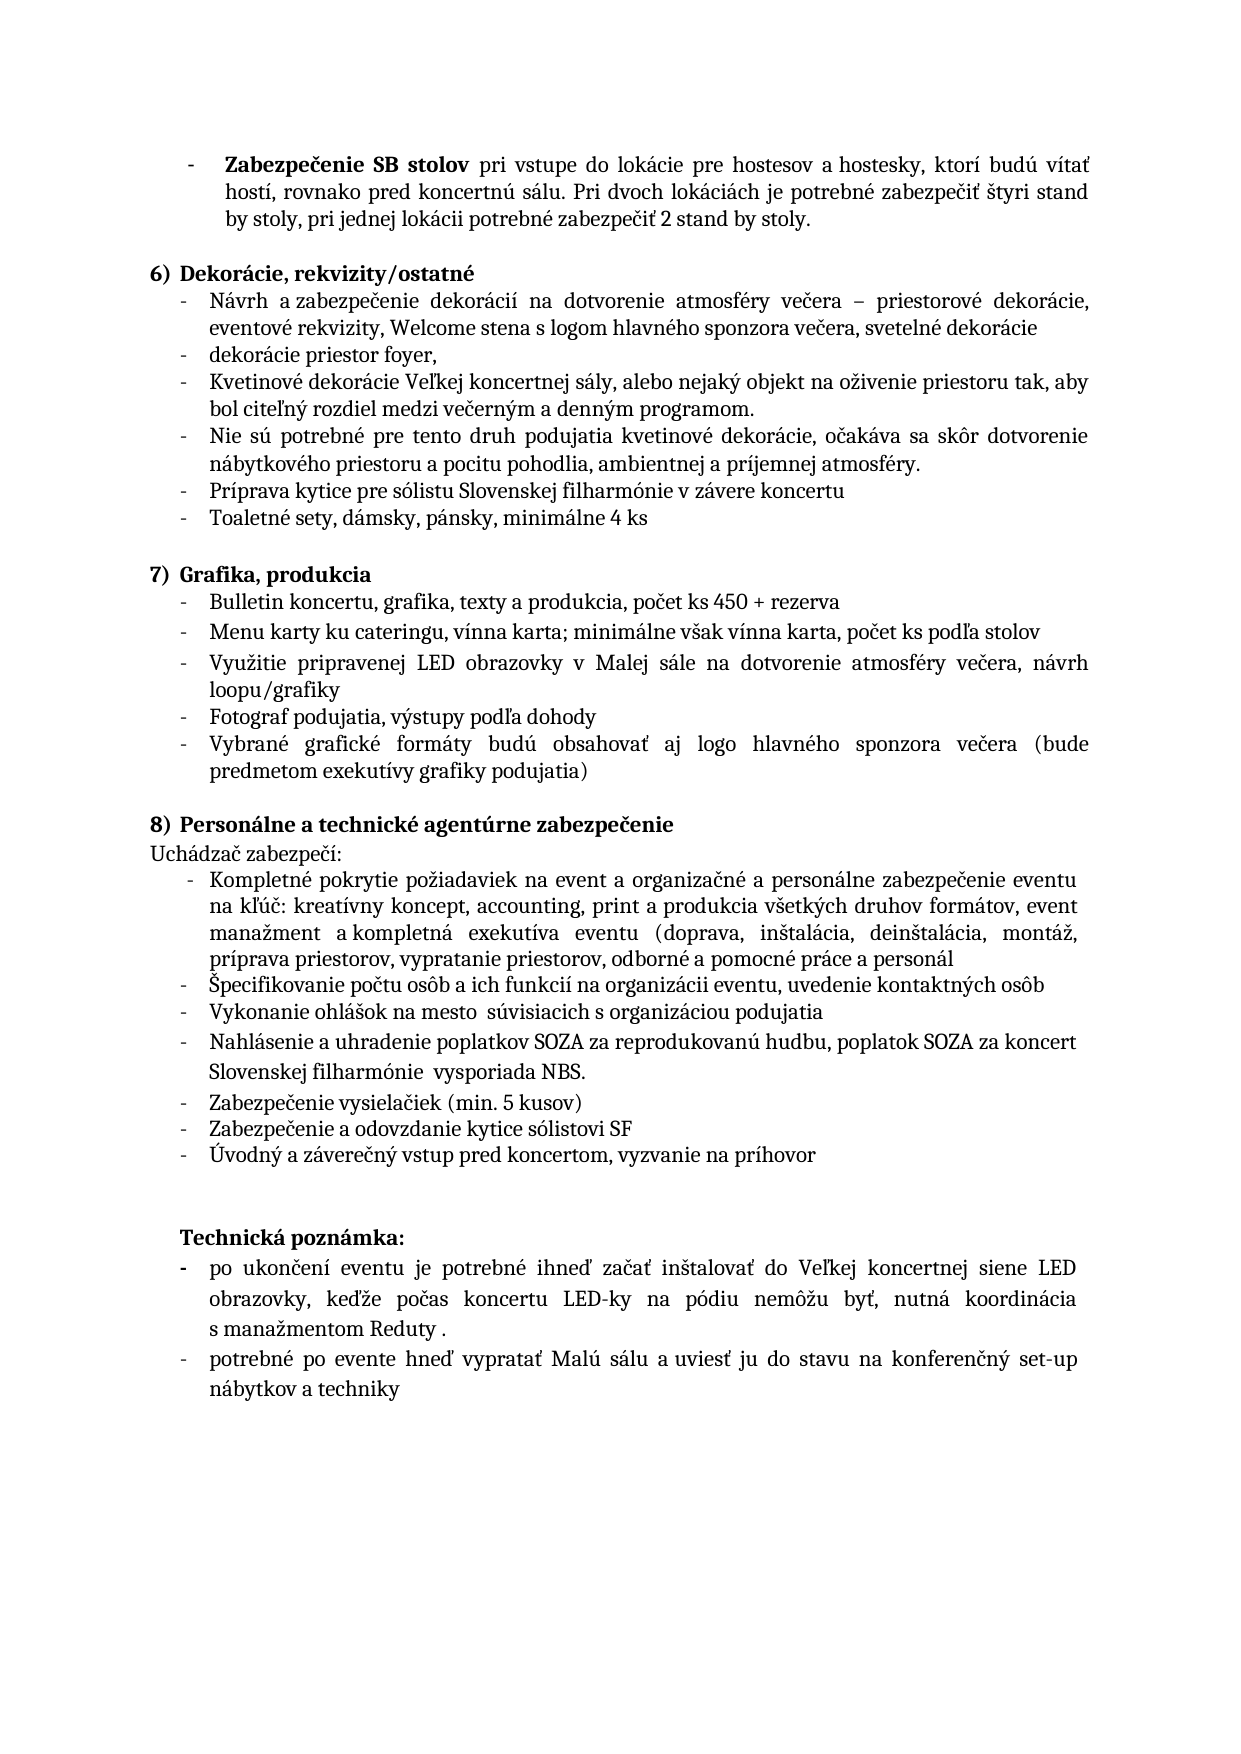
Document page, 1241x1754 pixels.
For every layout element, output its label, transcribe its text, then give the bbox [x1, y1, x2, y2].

list Vybrané grafické formáty budú obsahovať aj logo hlavného sponzora večera (bude predmetom exekutívy grafiky podujatia) [179, 731, 1090, 784]
list potrebné po evente hneď vypratať Malú sálu a uviesť ju do stavu na konferenčný set-up nábytkov a techniky [179, 1346, 1078, 1402]
list Zabezpečenie SB stolov pri vstupe do lokácie pre hostesov a hostesky, ktorí budú vítať hostí, rovnako pred koncertnú sálu. Pri dvoch lokáciách je potrebné zabezpečiť štyri stand by stoly, pri jednej lokácii potrebné zabezpečiť 2 stand by stoly. [187, 150, 1090, 232]
list Kvetinové dekorácie Veľkej koncertnej sály, alebo nejaký objekt na oživenie priestoru tak, aby bol citeľný rozdiel medzi večerným a denným programom. [179, 369, 1090, 423]
list Využitie pripravenej LED obrazovky v Malej sále na dotvorenie atmosféry večera, návrh loopu/grafiky [179, 649, 1090, 703]
list Zabezpečenie a odovzdanie kytice sólistovi SF [179, 1116, 1078, 1142]
list Dekorácie, rekvizity/ostatné [150, 261, 1090, 287]
list Fotograf podujatia, výstupy podľa dohody [179, 703, 1090, 730]
list Návrh a zabezpečenie dekorácií na dotvorenie atmosféry večera – priestorové dekorácie, eventové rekvizity, Welcome stena s logom hlavného sponzora večera, svetelné dekorácie [179, 288, 1090, 341]
list Špecifikovanie počtu osôb a ich funkcií na organizácii eventu, uvedenie kontaktných osôb [179, 972, 1078, 999]
list Zabezpečenie vysielačiek (min. 5 kusov) [179, 1089, 1078, 1116]
list po ukončení eventu je potrebné ihneď začať inštalovať do Veľkej koncertnej siene LED obrazovky, keďže počas koncertu LED-ky na pódiu nemôžu byť, nutná koordinácia s manažmentom Reduty . [179, 1255, 1078, 1342]
list Vykonanie ohlášok na mesto súvisiacich s organizáciou podujatia [179, 999, 1078, 1025]
list Bulletin koncertu, grafika, texty a produkcia, počet ks 450 + rezerva [179, 589, 1078, 615]
list Nie sú potrebné pre tento druh podujatia kvetinové dekorácie, očakáva sa skôr dotvorenie nábytkového priestoru a pocitu pohodlia, ambientnej a príjemnej atmosféry. [179, 423, 1090, 477]
text Technická poznámka: [179, 1225, 1090, 1251]
text Uchádzač zabezpečí: [150, 841, 1078, 867]
list Personálne a technické agentúrne zabezpečenie [150, 812, 1090, 838]
list Menu karty ku cateringu, vínna karta; minimálne však vínna karta, počet ks podľa stolov [179, 619, 1078, 646]
list Nahlásenie a uhradenie poplatkov SOZA za reprodukovanú hudbu, poplatok SOZA za koncert Slovenskej filharmónie vysporiada NBS. [179, 1029, 1078, 1085]
list Grafika, produkcia [150, 562, 1090, 588]
list Úvodný a záverečný vstup pred koncertom, vyzvanie na príhovor [179, 1142, 1078, 1168]
list Príprava kytice pre sólistu Slovenskej filharmónie v závere koncertu [179, 477, 1090, 504]
list Toaletné sety, dámsky, pánsky, minimálne 4 ks [179, 504, 1090, 531]
list Kompletné pokrytie požiadaviek na event a organizačné a personálne zabezpečenie eventu na kľúč: kreatívny koncept, accounting, print a produkcia všetkých druhov formátov, event manažment a kompletná exekutíva eventu (doprava, inštalácia, deinštalácia, montáž, príprava priestorov, vypratanie priestorov, odborné a pomocné práce a personál [186, 867, 1078, 972]
list dekorácie priestor foyer, [179, 342, 1090, 368]
